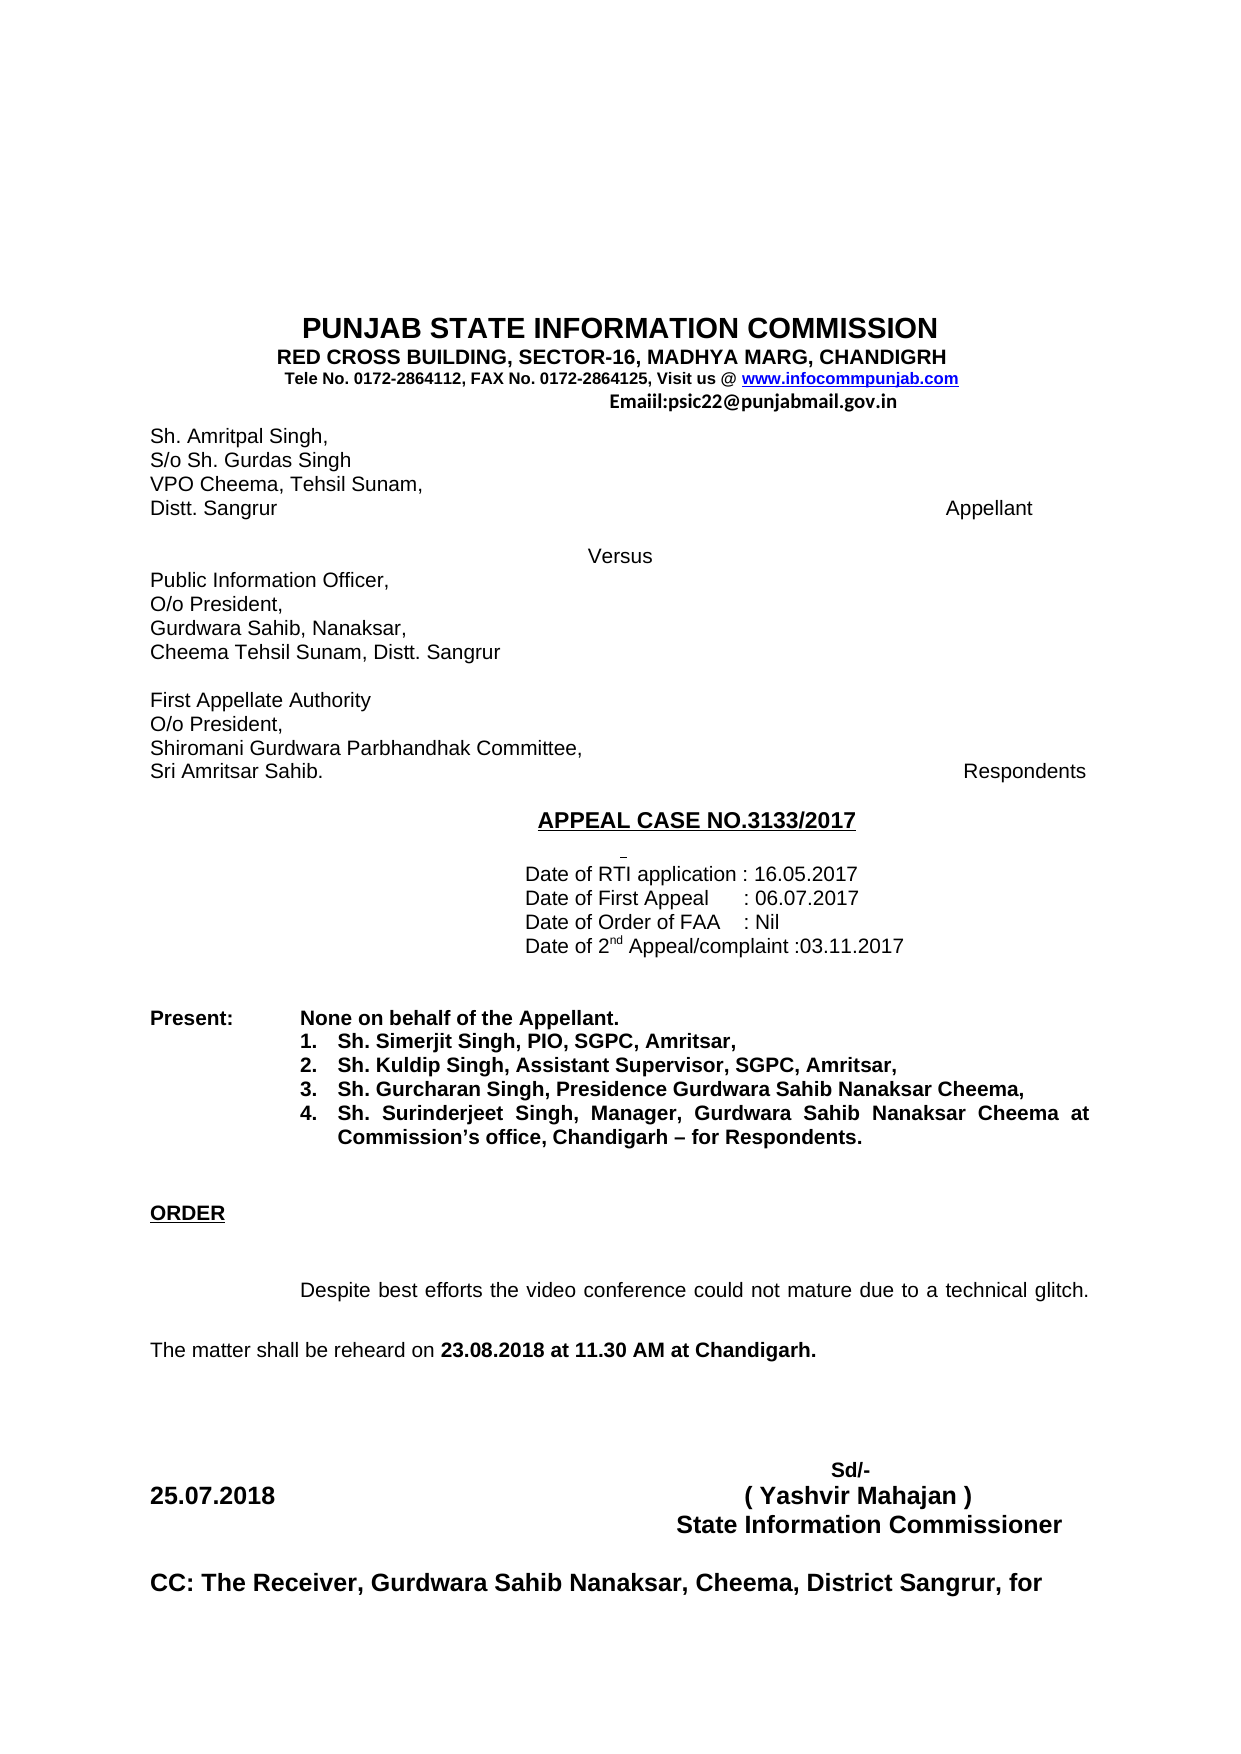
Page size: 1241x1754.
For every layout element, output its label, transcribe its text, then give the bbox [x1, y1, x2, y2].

text VPO Cheema, Tehsil Sunam, [150, 472, 1090, 496]
text Date of First Appeal : 06.07.2017 [450, 886, 1090, 909]
text Date of 2nd Appeal/complaint :03.11.2017 [450, 933, 1090, 957]
list Sh. Kuldip Singh, Assistant Supervisor, SGPC, Amritsar, [300, 1053, 1090, 1077]
text Distt. Sangrur Appellant [150, 496, 1090, 520]
text State Information Commissioner [150, 1510, 1090, 1539]
text Cheema Tehsil Sunam, Distt. Sangrur [150, 639, 1090, 663]
text Emaiil:psic22@punjabmail.gov.in [150, 388, 1090, 414]
text Present: None on behalf of the Appellant. [150, 1005, 1090, 1029]
text Gurdwara Sahib, Nanaksar, [150, 616, 1090, 639]
text Sri Amritsar Sahib. Respondents [150, 759, 1090, 783]
text CC: The Receiver, Gurdwara Sahib Nanaksar, Cheema, District Sangrur, for [150, 1568, 1090, 1596]
text Versus [150, 544, 1090, 568]
text APPEAL CASE NO.3133/2017 [150, 807, 1090, 833]
text Date of RTI application : 16.05.2017 [450, 862, 1090, 886]
text PUNJAB STATE INFORMATION COMMISSION [150, 312, 1090, 345]
list Sh. Simerjit Singh, PIO, SGPC, Amritsar, [300, 1029, 1090, 1053]
text 25.07.2018 ( Yashvir Mahajan ) [150, 1481, 1090, 1510]
text Public Information Officer, [150, 568, 1090, 592]
text Tele No. 0172-2864112, FAX No. 0172-2864125, Visit us @ www.infocommpunjab.com [150, 369, 1090, 388]
text O/o President, [150, 592, 1090, 616]
text S/o Sh. Gurdas Singh [150, 448, 1090, 472]
text Despite best efforts the video conference could not mature due to a technical glitch. The matter shall be reheard on 23.08.2018 at 11.30 AM at Chandigarh. [150, 1278, 1090, 1362]
text RED CROSS BUILDING, SECTOR-16, MADHYA MARG, CHANDIGRH [150, 345, 1090, 369]
text Date of Order of FAA : Nil [450, 909, 1090, 933]
text Sd/- [150, 1457, 1090, 1481]
list Sh. Surinderjeet Singh, Manager, Gurdwara Sahib Nanaksar Cheema at Commission’s office, Chandigarh – for Respondents. [300, 1101, 1090, 1149]
text ORDER [150, 1201, 1090, 1225]
list Sh. Gurcharan Singh, Presidence Gurdwara Sahib Nanaksar Cheema, [300, 1077, 1090, 1101]
text Shiromani Gurdwara Parbhandhak Committee, [150, 735, 1090, 759]
text First Appellate Authority [150, 687, 1090, 711]
text Sh. Amritpal Singh, [150, 424, 1090, 448]
text O/o President, [150, 711, 1090, 735]
